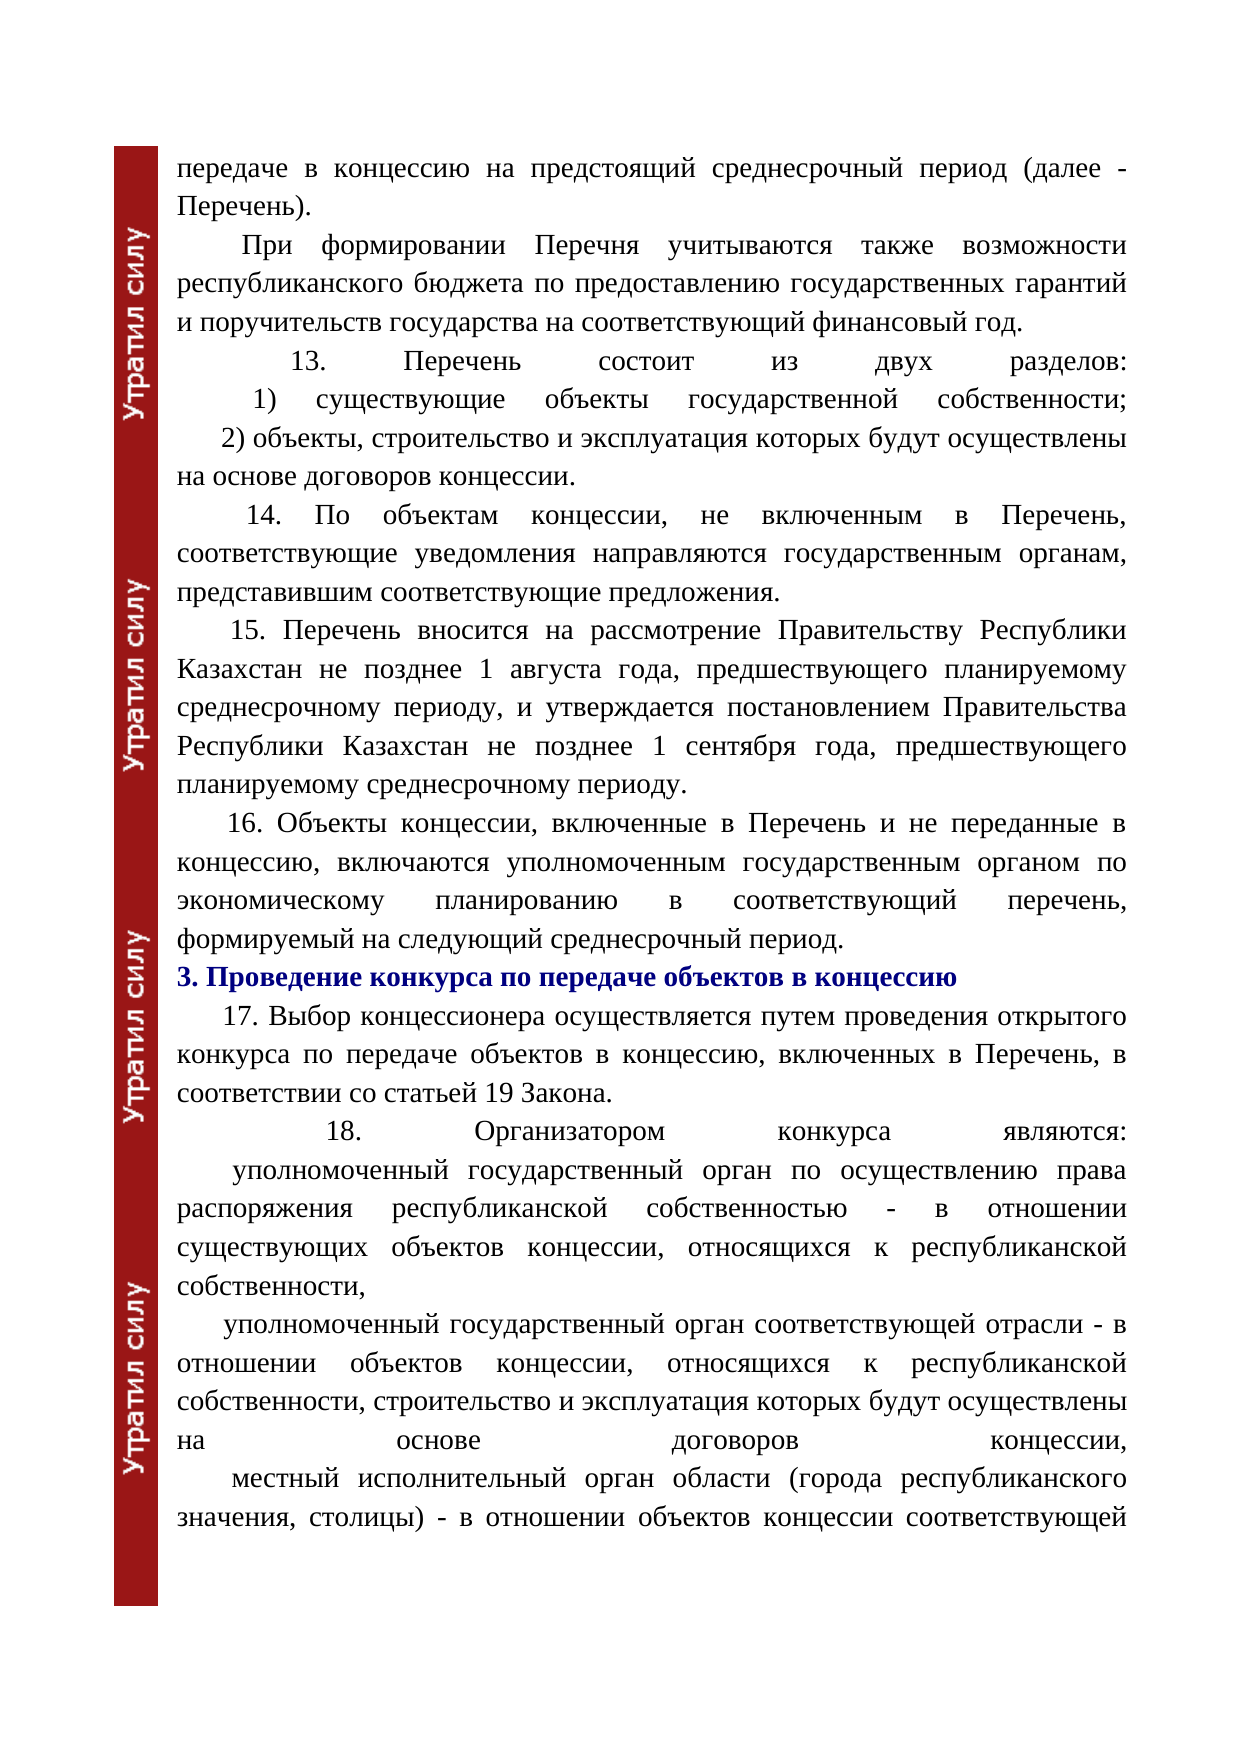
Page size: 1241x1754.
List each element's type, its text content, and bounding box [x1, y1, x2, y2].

text 3. Проведение конкурса по передаче объектов в концессию [112, 959, 1128, 993]
picture [114, 146, 158, 150]
picture [114, 993, 158, 998]
text 14. По объектам концессии, не включенным в Перечень, соответствующие уведомления направляются государственным органам, представившим соответствующие предложения. [112, 497, 1128, 607]
text 16. Объекты концессии, включенные в Перечень и не переданные в концессию, включаются уполномоченным государственным органом по экономическому планированию в соответствующий перечень, формируемый на следующий среднесрочный период. [112, 805, 1128, 954]
picture [114, 954, 158, 959]
picture [114, 800, 158, 805]
picture [114, 1108, 158, 1113]
picture [114, 607, 158, 612]
text 13. Перечень состоит из двух разделов: 1) существующие объекты государственной собственности; 2) объекты, строительство и эксплуатация которых будут осуществлены на основе договоров концессии. [112, 343, 1128, 492]
picture [114, 492, 158, 497]
text 17. Выбор концессионера осуществляется путем проведения открытого конкурса по передаче объектов в концессию, включенных в Перечень, в соответствии со статьей 19 Закона. [112, 998, 1128, 1108]
picture [114, 1532, 158, 1606]
text 15. Перечень вносится на рассмотрение Правительству Республики Казахстан не позднее 1 августа года, предшествующего планируемому среднесрочному периоду, и утверждается постановлением Правительства Республики Казахстан не позднее 1 сентября года, предшествующего планируемому среднесрочному периоду. [112, 612, 1128, 800]
picture [114, 338, 158, 343]
